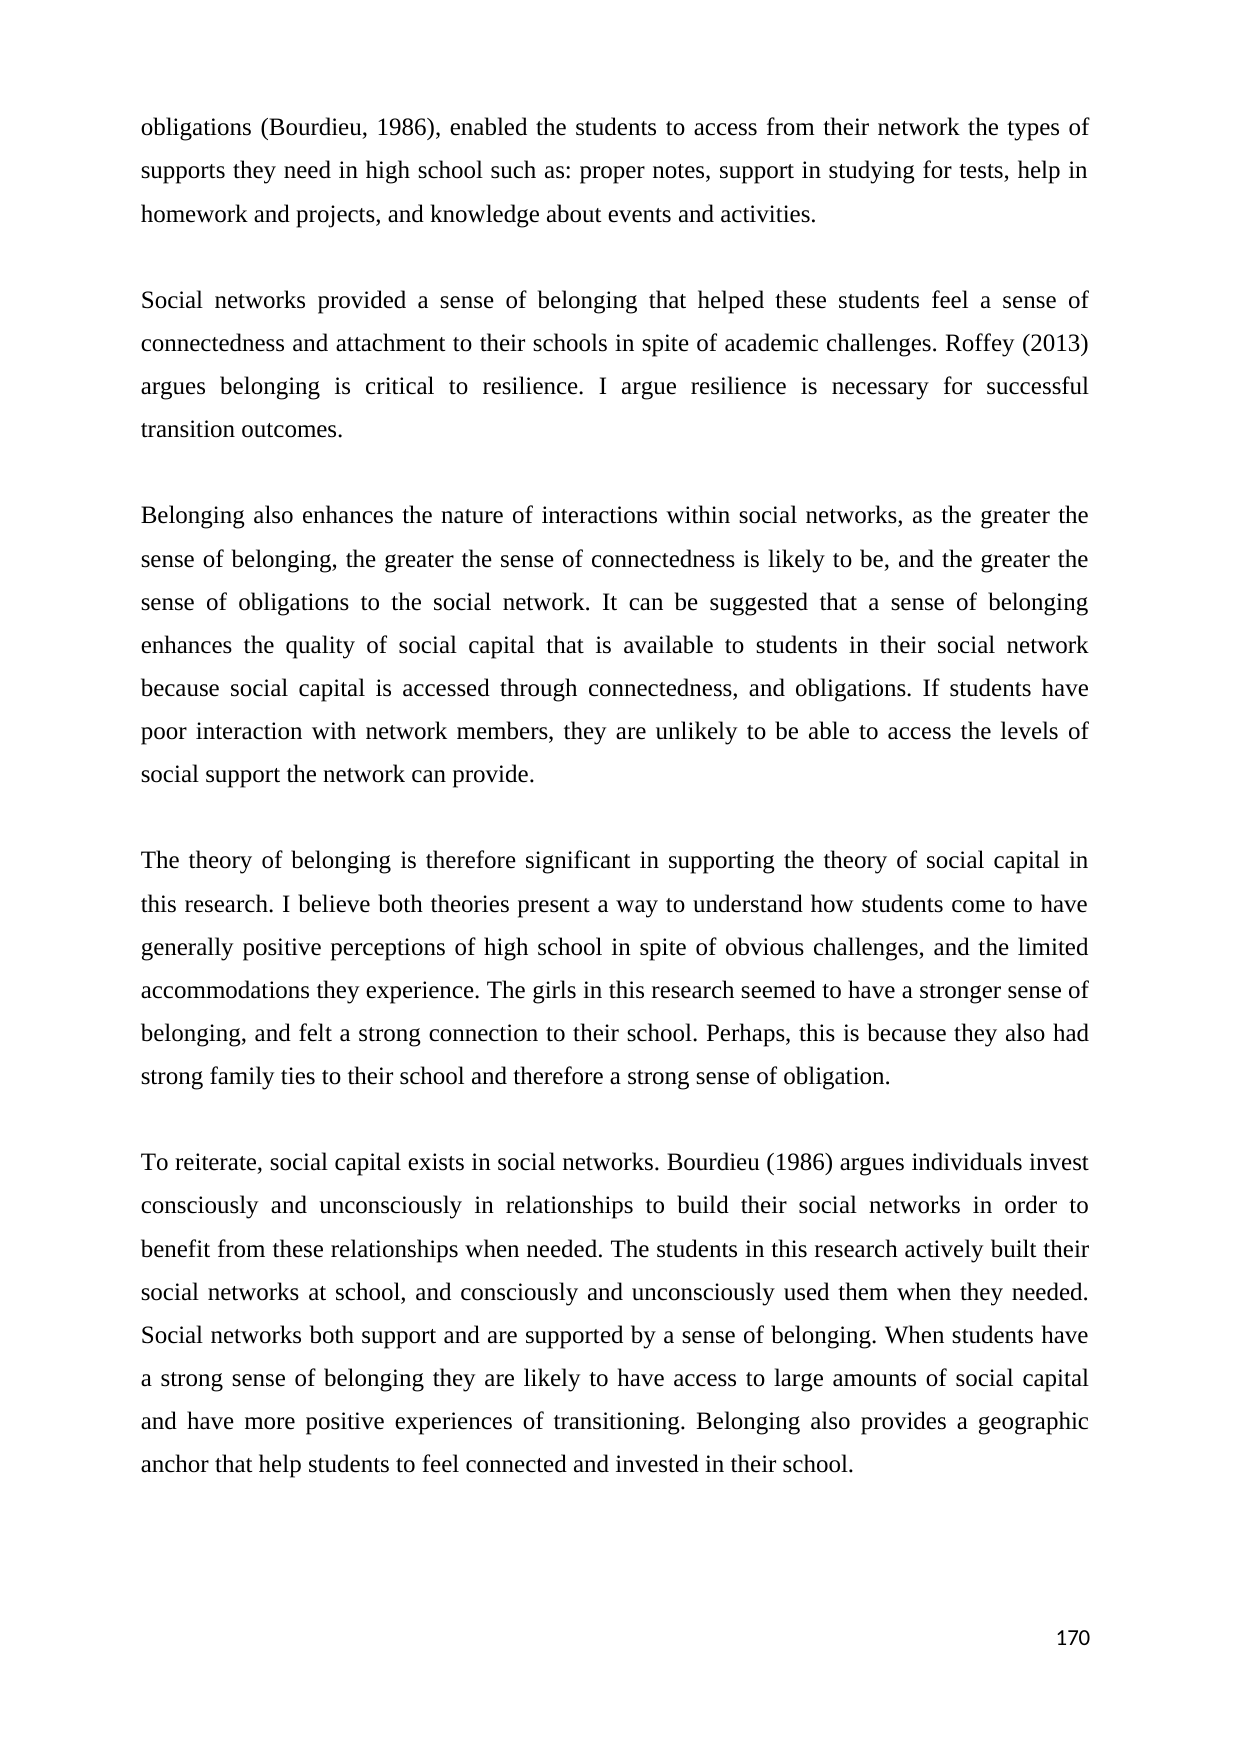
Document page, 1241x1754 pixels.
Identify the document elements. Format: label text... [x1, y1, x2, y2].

text Social networks provided a sense of belonging that helped these students feel a sense of connectedness and attachment to their schools in spite of academic challenges. Roffey (2013) argues belonging is critical to resilience. I argue resilience is necessary for successful transition outcomes. [141, 285, 1090, 443]
text Belonging also enhances the nature of interactions within social networks, as the greater the sense of belonging, the greater the sense of connectedness is likely to be, and the greater the sense of obligations to the social network. It can be suggested that a sense of belonging enhances the quality of social capital that is available to students in their social network because social capital is accessed through connectedness, and obligations. If students have poor interaction with network members, they are unlikely to be able to access the levels of social support the network can provide. [141, 501, 1090, 788]
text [141, 112, 1090, 227]
text The theory of belonging is therefore significant in supporting the theory of social capital in this research. I believe both theories present a way to understand how students come to have generally positive perceptions of high school in spite of obvious challenges, and the limited accommodations they experience. The girls in this research seemed to have a stronger sense of belonging, and felt a strong connection to their school. Perhaps, this is because they also had strong family ties to their school and therefore a strong sense of obligation. [141, 846, 1090, 1090]
text To reiterate, social capital exists in social networks. Bourdieu (1986) argues individuals invest consciously and unconsciously in relationships to build their social networks in order to benefit from these relationships when needed. The students in this research actively built their social networks at school, and consciously and unconsciously used them when they needed. Social networks both support and are supported by a sense of belonging. When students have a strong sense of belonging they are likely to have access to large amounts of social capital and have more positive experiences of transitioning. Belonging also provides a geographic anchor that help students to feel connected and invested in their school. [141, 1147, 1090, 1478]
